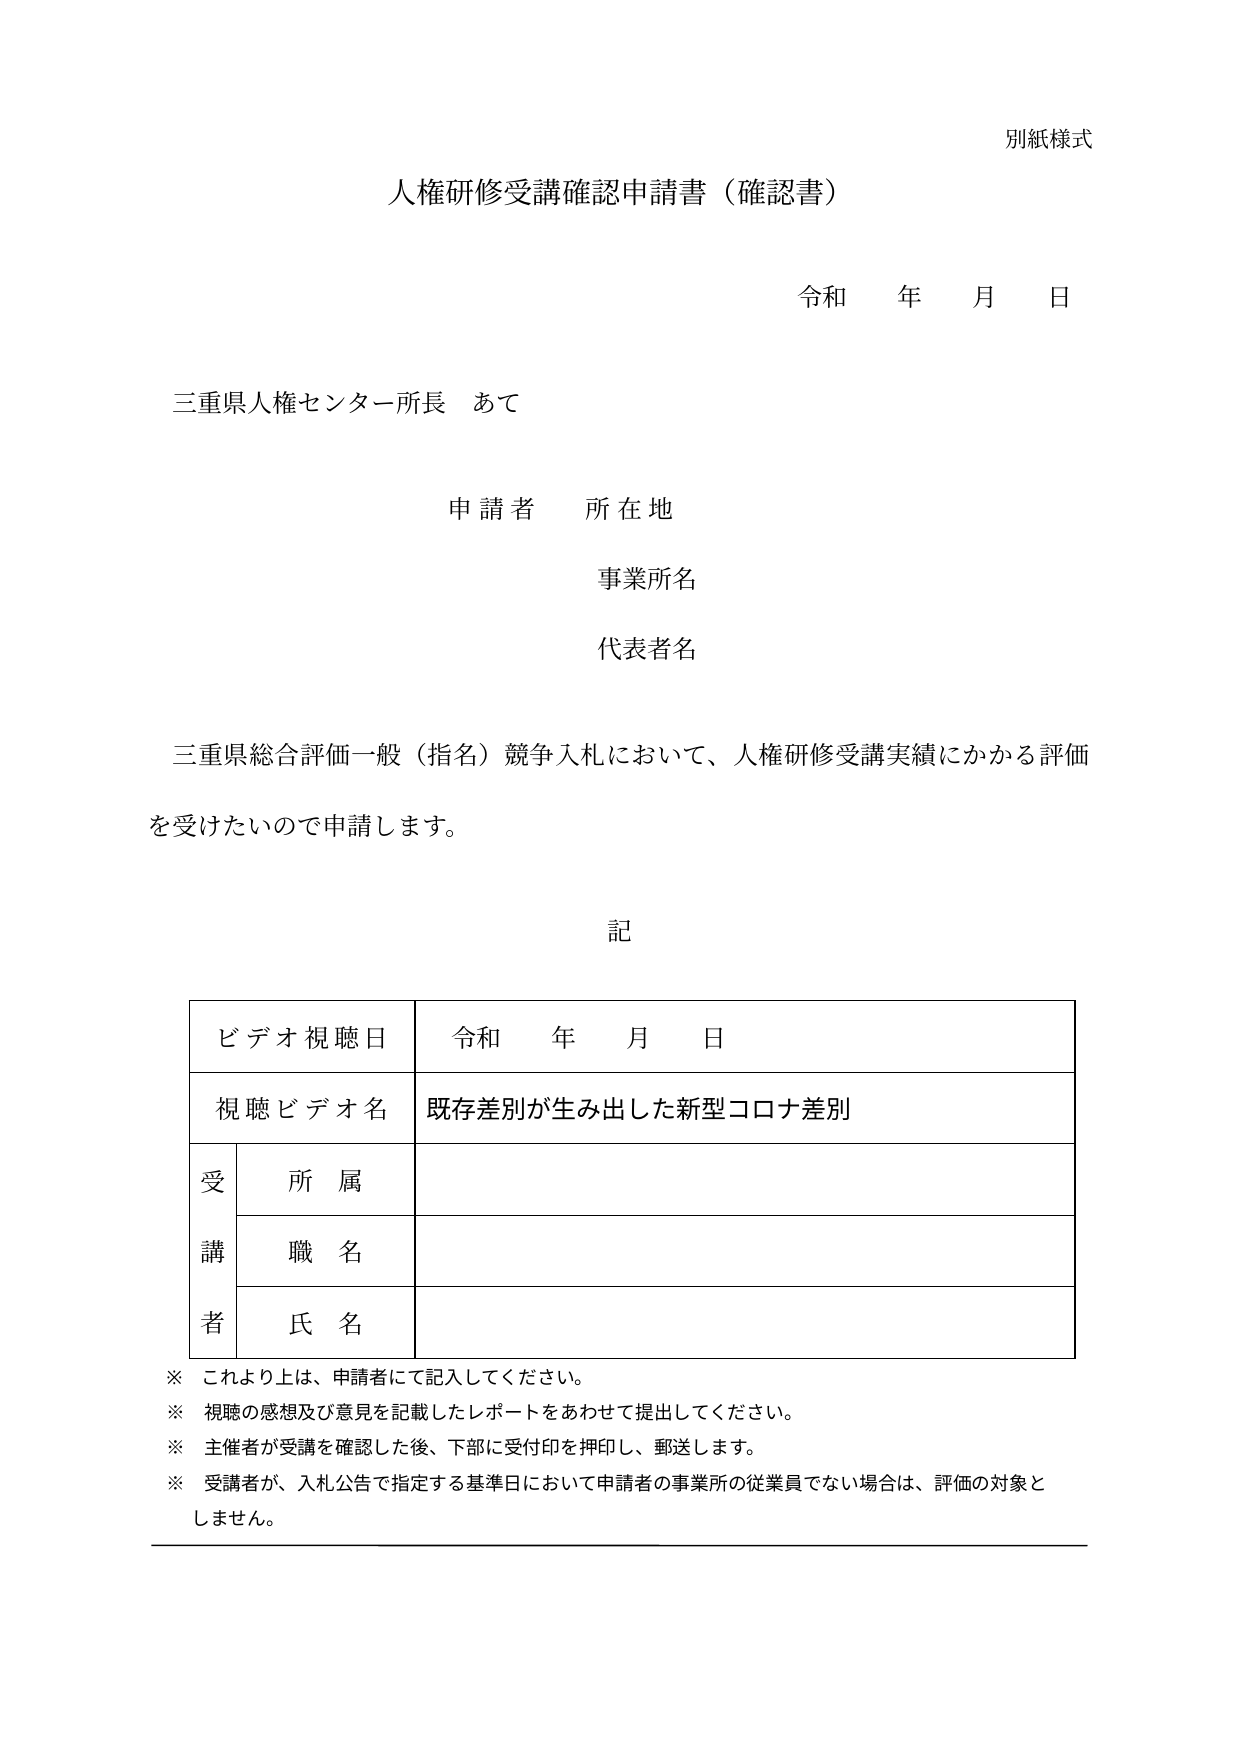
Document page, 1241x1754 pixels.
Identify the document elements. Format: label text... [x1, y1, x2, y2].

text 記 [148, 894, 1092, 965]
text 事業所名 [148, 542, 1092, 613]
text ※ 受講者が、入札公告で指定する基準日において申請者の事業所の従業員でない場合は、評価の対象と [148, 1464, 1092, 1499]
text 別紙様式 [148, 120, 1092, 155]
table_cell [416, 1144, 1074, 1214]
text 申 請 者 所 在 地 [148, 472, 1092, 542]
table_cell 既存差別が生み出した新型コロナ差別 [416, 1073, 1074, 1143]
text 代表者名 [148, 613, 1092, 683]
table_cell 氏 名 [237, 1287, 414, 1357]
table_cell [416, 1216, 1074, 1286]
text 人権研修受講確認申請書（確認書） [148, 155, 1092, 226]
text 令和 年 月 日 [148, 261, 1092, 331]
table_cell 所 属 [237, 1144, 414, 1214]
text 三重県総合評価一般（指名）競争入札において、人権研修受講実績にかかる評価を受けたいので申請します。 [148, 718, 1092, 859]
table_cell 職 名 [237, 1216, 414, 1286]
table_header ビデオ視聴日 [190, 1001, 414, 1072]
text ※ 主催者が受講を確認した後、下部に受付印を押印し、郵送します。 [148, 1429, 1092, 1464]
table_cell 受講者 [190, 1144, 236, 1357]
table_header 令和 年 月 日 [416, 1001, 1074, 1072]
text 三重県人権センター所長 あて [148, 366, 1092, 437]
text しません。 [191, 1499, 1092, 1534]
table_cell [416, 1287, 1074, 1357]
text ※ 視聴の感想及び意見を記載したレポートをあわせて提出してください。 [148, 1394, 1092, 1429]
table_cell 視聴ビデオ名 [190, 1073, 414, 1143]
text ※ これより上は、申請者にて記入してください。 [148, 1358, 1092, 1394]
